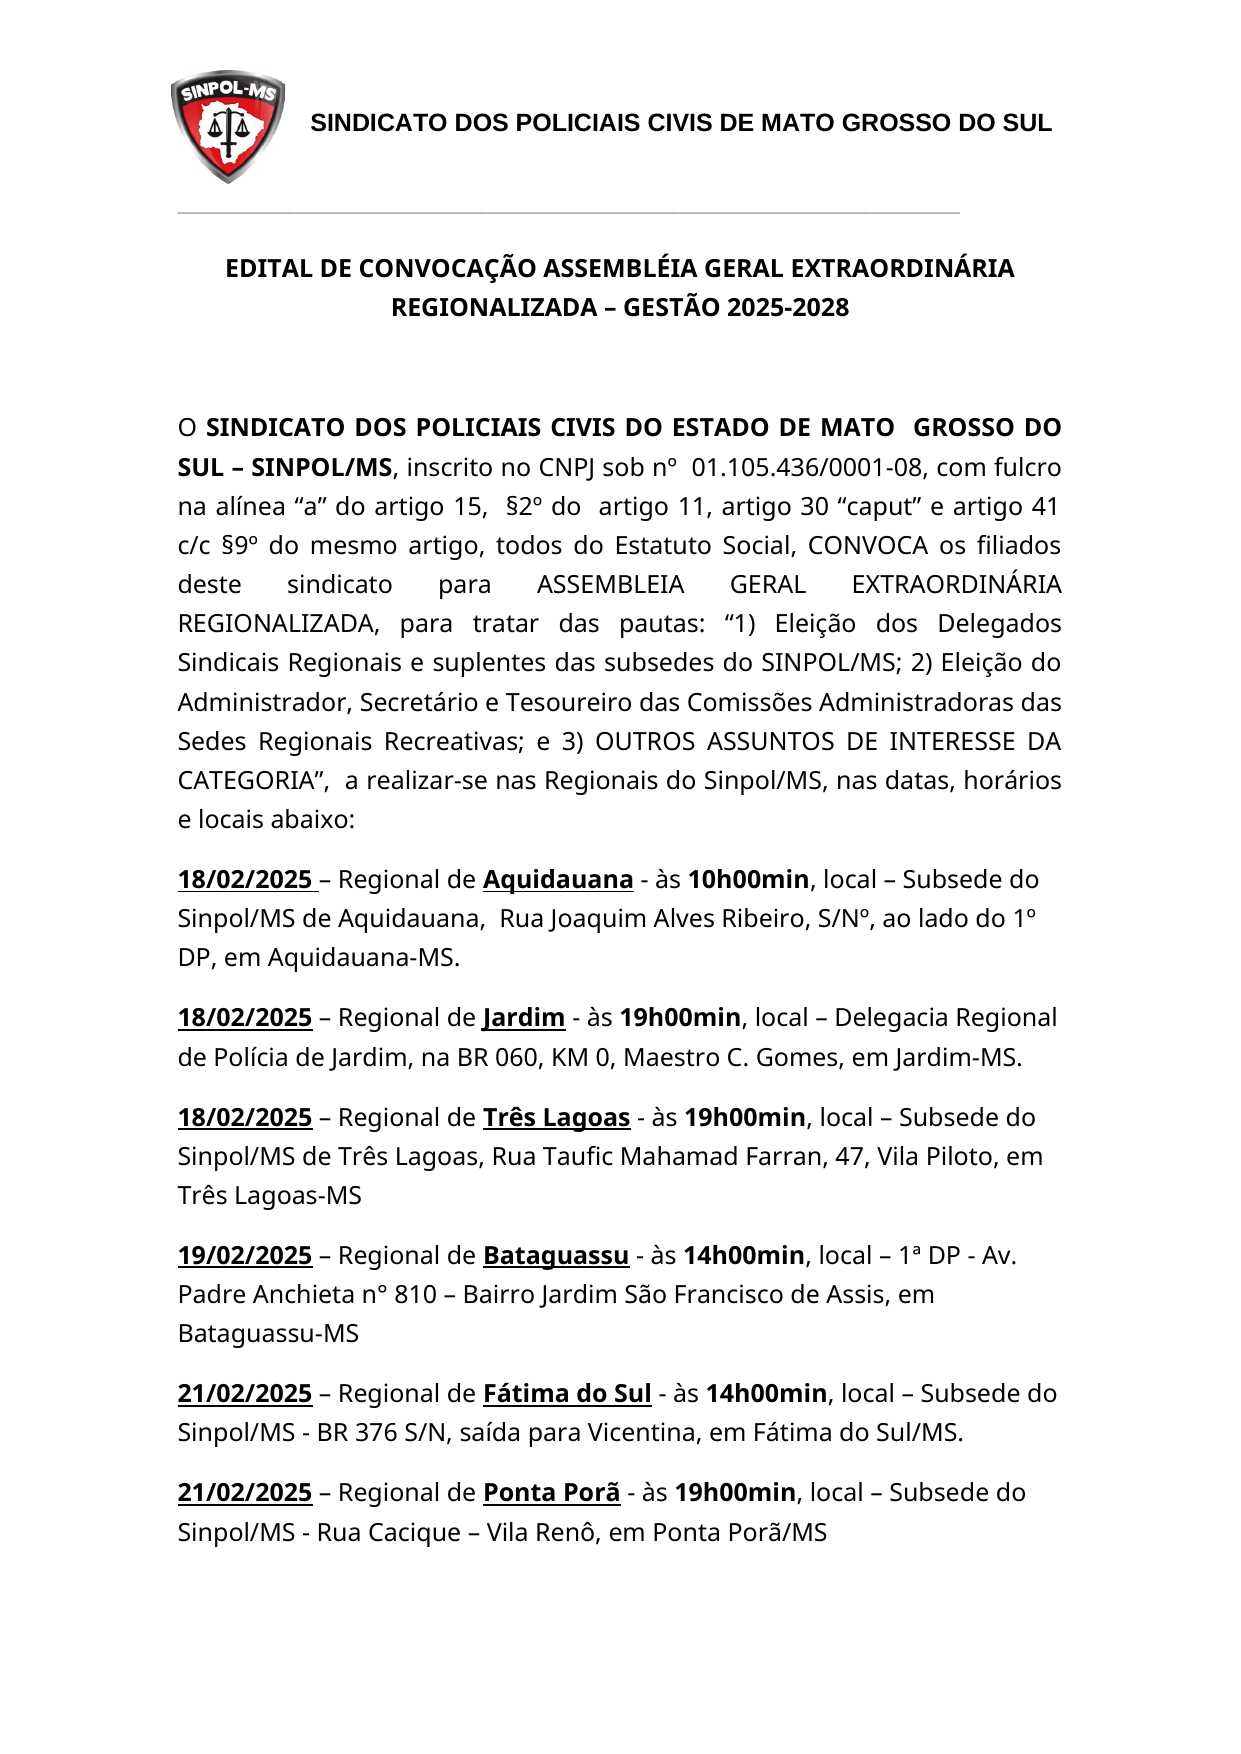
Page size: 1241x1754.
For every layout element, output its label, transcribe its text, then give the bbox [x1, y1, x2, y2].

text 18/02/2025 – Regional de Aquidauana - às 10h00min, local – Subsede do Sinpol/MS de Aquidauana, Rua Joaquim Alves Ribeiro, S/Nº, ao lado do 1º DP, em Aquidauana-MS. [177, 862, 1063, 974]
text 19/02/2025 – Regional de Bataguassu - às 14h00min, local – 1ª DP - Av. Padre Anchieta n° 810 – Bairro Jardim São Francisco de Assis, em Bataguassu-MS [177, 1237, 1063, 1350]
text 21/02/2025 – Regional de Ponta Porã - às 19h00min, local – Subsede do Sinpol/MS - Rua Cacique – Vila Renô, em Ponta Porã/MS [177, 1475, 1063, 1548]
text O SINDICATO DOS POLICIAIS CIVIS DO ESTADO DE MATO GROSSO DO SUL – SINPOL/MS, inscrito no CNPJ sob nº 01.105.436/0001-08, com fulcro na alínea “a” do artigo 15, §2º do artigo 11, artigo 30 “caput” e artigo 41 c/c §9º do mesmo artigo, todos do Estatuto Social, CONVOCA os filiados deste sindicato para ASSEMBLEIA GERAL EXTRAORDINÁRIA REGIONALIZADA, para tratar das pautas: “1) Eleição dos Delegados Sindicais Regionais e suplentes das subsedes do SINPOL/MS; 2) Eleição do Administrador, Secretário e Tesoureiro das Comissões Administradoras das Sedes Regionais Recreativas; e 3) OUTROS ASSUNTOS DE INTERESSE DA CATEGORIA”, a realizar-se nas Regionais do Sinpol/MS, nas datas, horários e locais abaixo: [177, 410, 1063, 836]
picture [171, 70, 286, 184]
text EDITAL DE CONVOCAÇÃO ASSEMBLÉIA GERAL EXTRAORDINÁRIA REGIONALIZADA – GESTÃO 2025-2028 [177, 251, 1063, 324]
text 18/02/2025 – Regional de Jardim - às 19h00min, local – Delegacia Regional de Polícia de Jardim, na BR 060, KM 0, Maestro C. Gomes, em Jardim-MS. [177, 1000, 1063, 1073]
text 18/02/2025 – Regional de Três Lagoas - às 19h00min, local – Subsede do Sinpol/MS de Três Lagoas, Rua Taufic Mahamad Farran, 47, Vila Piloto, em Três Lagoas-MS [177, 1099, 1063, 1212]
text 21/02/2025 – Regional de Fátima do Sul - às 14h00min, local – Subsede do Sinpol/MS - BR 376 S/N, saída para Vicentina, em Fátima do Sul/MS. [177, 1376, 1063, 1449]
